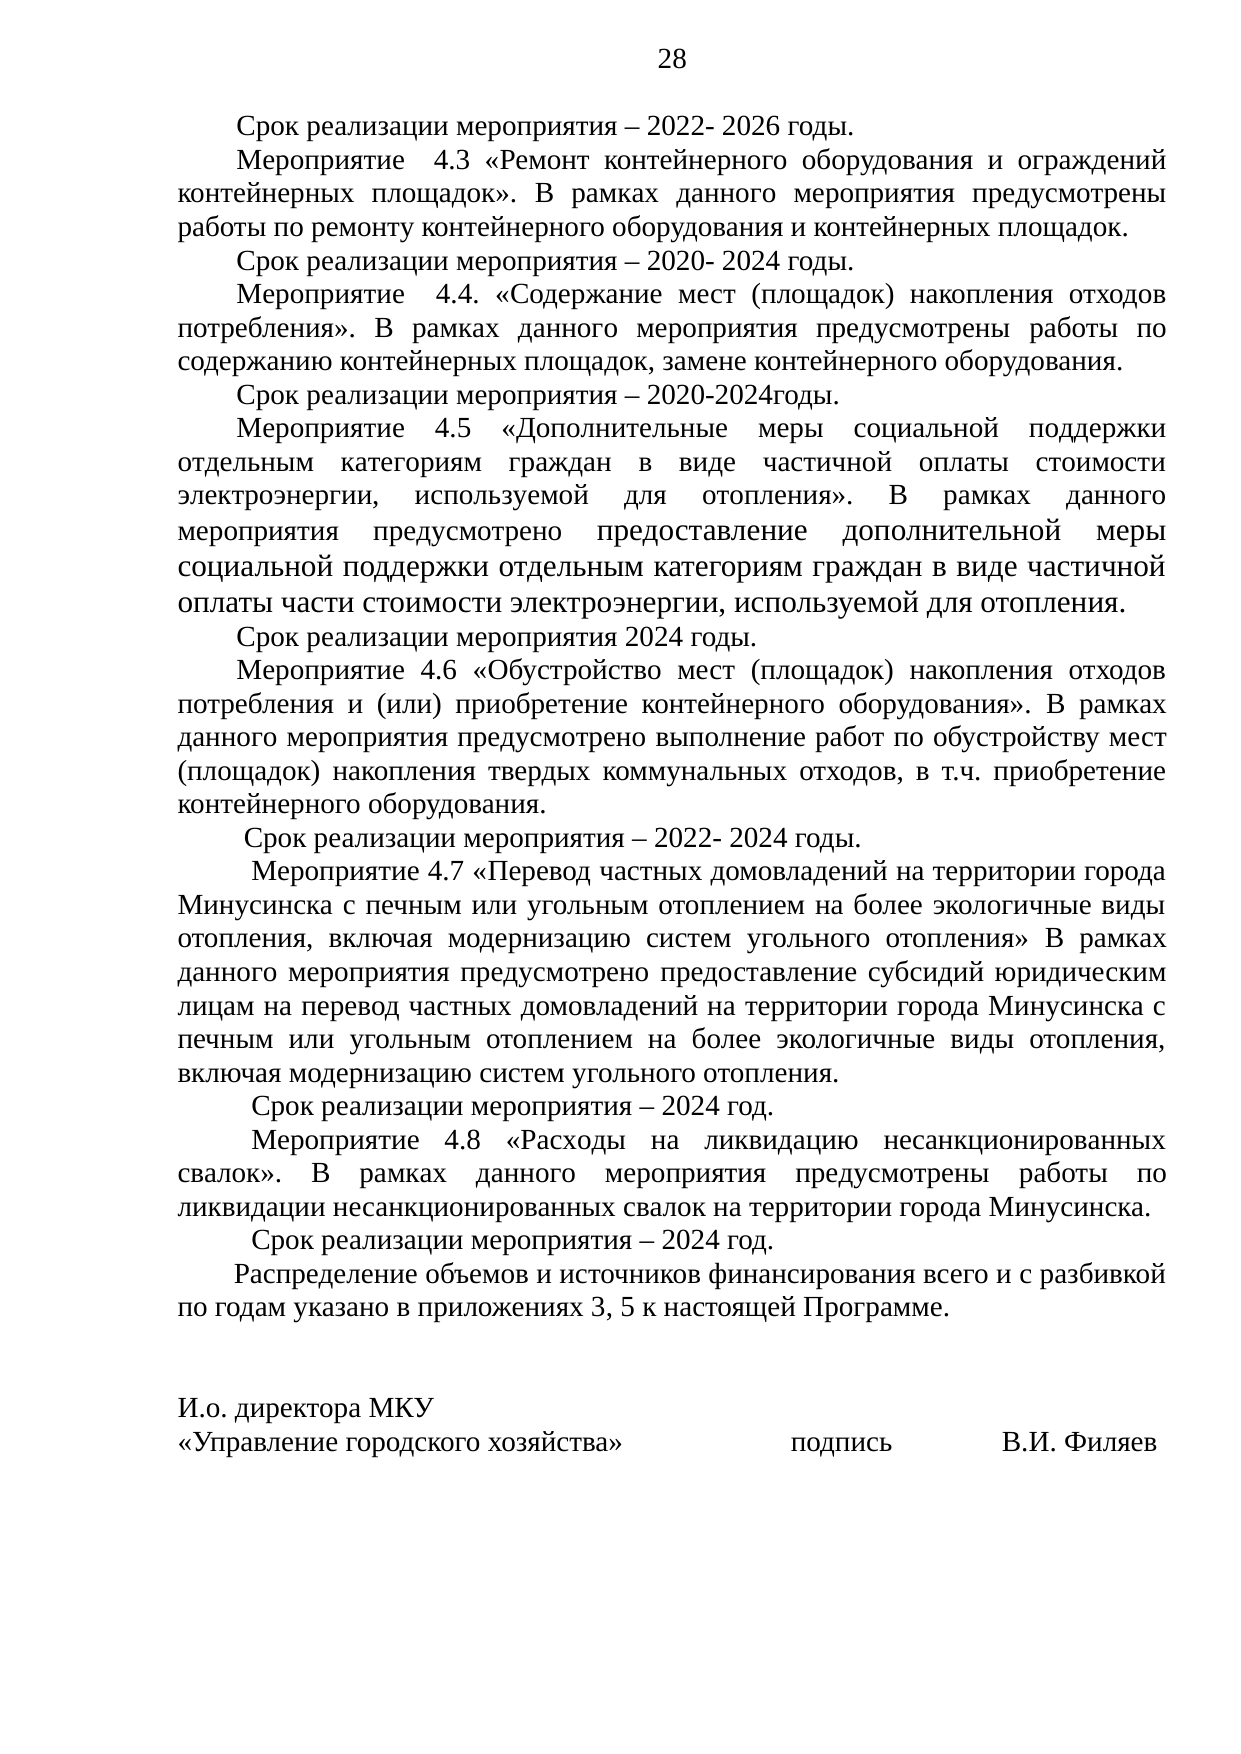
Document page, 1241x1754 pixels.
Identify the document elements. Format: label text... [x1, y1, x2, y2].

list Срок реализации мероприятия – 2020- 2024 годы. [177, 243, 1167, 276]
text И.о. директора МКУ [177, 1390, 1167, 1424]
list Срок реализации мероприятия – 2024 год. [177, 1088, 1167, 1122]
text Распределение объемов и источников финансирования всего и с разбивкой по годам указано в приложениях 3, 5 к настоящей Программе. [177, 1256, 1167, 1323]
text «Управление городского хозяйства» подпись В.И. Филяев [177, 1424, 1167, 1457]
list Срок реализации мероприятия – 2024 год. [177, 1222, 1167, 1256]
list Срок реализации мероприятия 2024 годы. [177, 619, 1167, 652]
list Мероприятие 4.4. «Содержание мест (площадок) накопления отходов потребления». В рамках данного мероприятия предусмотрены работы по содержанию контейнерных площадок, замене контейнерного оборудования. [177, 276, 1167, 377]
list Мероприятие 4.6 «Обустройство мест (площадок) накопления отходов потребления и (или) приобретение контейнерного оборудования». В рамках данного мероприятия предусмотрено выполнение работ по обустройству мест (площадок) накопления твердых коммунальных отходов, в т.ч. приобретение контейнерного оборудования. [177, 652, 1167, 820]
list Мероприятие 4.8 «Расходы на ликвидацию несанкционированных свалок». В рамках данного мероприятия предусмотрены работы по ликвидации несанкционированных свалок на территории города Минусинска. [177, 1122, 1167, 1222]
list Мероприятие 4.3 «Ремонт контейнерного оборудования и ограждений контейнерных площадок». В рамках данного мероприятия предусмотрены работы по ремонту контейнерного оборудования и контейнерных площадок. [177, 142, 1167, 243]
list Мероприятие 4.7 «Перевод частных домовладений на территории города Минусинска с печным или угольным отоплением на более экологичные виды отопления, включая модернизацию систем угольного отопления» В рамках данного мероприятия предусмотрено предоставление субсидий юридическим лицам на перевод частных домовладений на территории города Минусинска с печным или угольным отоплением на более экологичные виды отопления, включая модернизацию систем угольного отопления. [177, 853, 1167, 1088]
list Мероприятие 4.5 «Дополнительные меры социальной поддержки отдельным категориям граждан в виде частичной оплаты стоимости электроэнергии, используемой для отопления». В рамках данного мероприятия предусмотрено предоставление дополнительной меры социальной поддержки отдельным категориям граждан в виде частичной оплаты части стоимости электроэнергии, используемой для отопления. [177, 410, 1167, 619]
list Срок реализации мероприятия – 2022- 2026 годы. [177, 108, 1167, 142]
list Срок реализации мероприятия – 2022- 2024 годы. [177, 820, 1167, 853]
list Срок реализации мероприятия – 2020-2024годы. [177, 377, 1167, 410]
